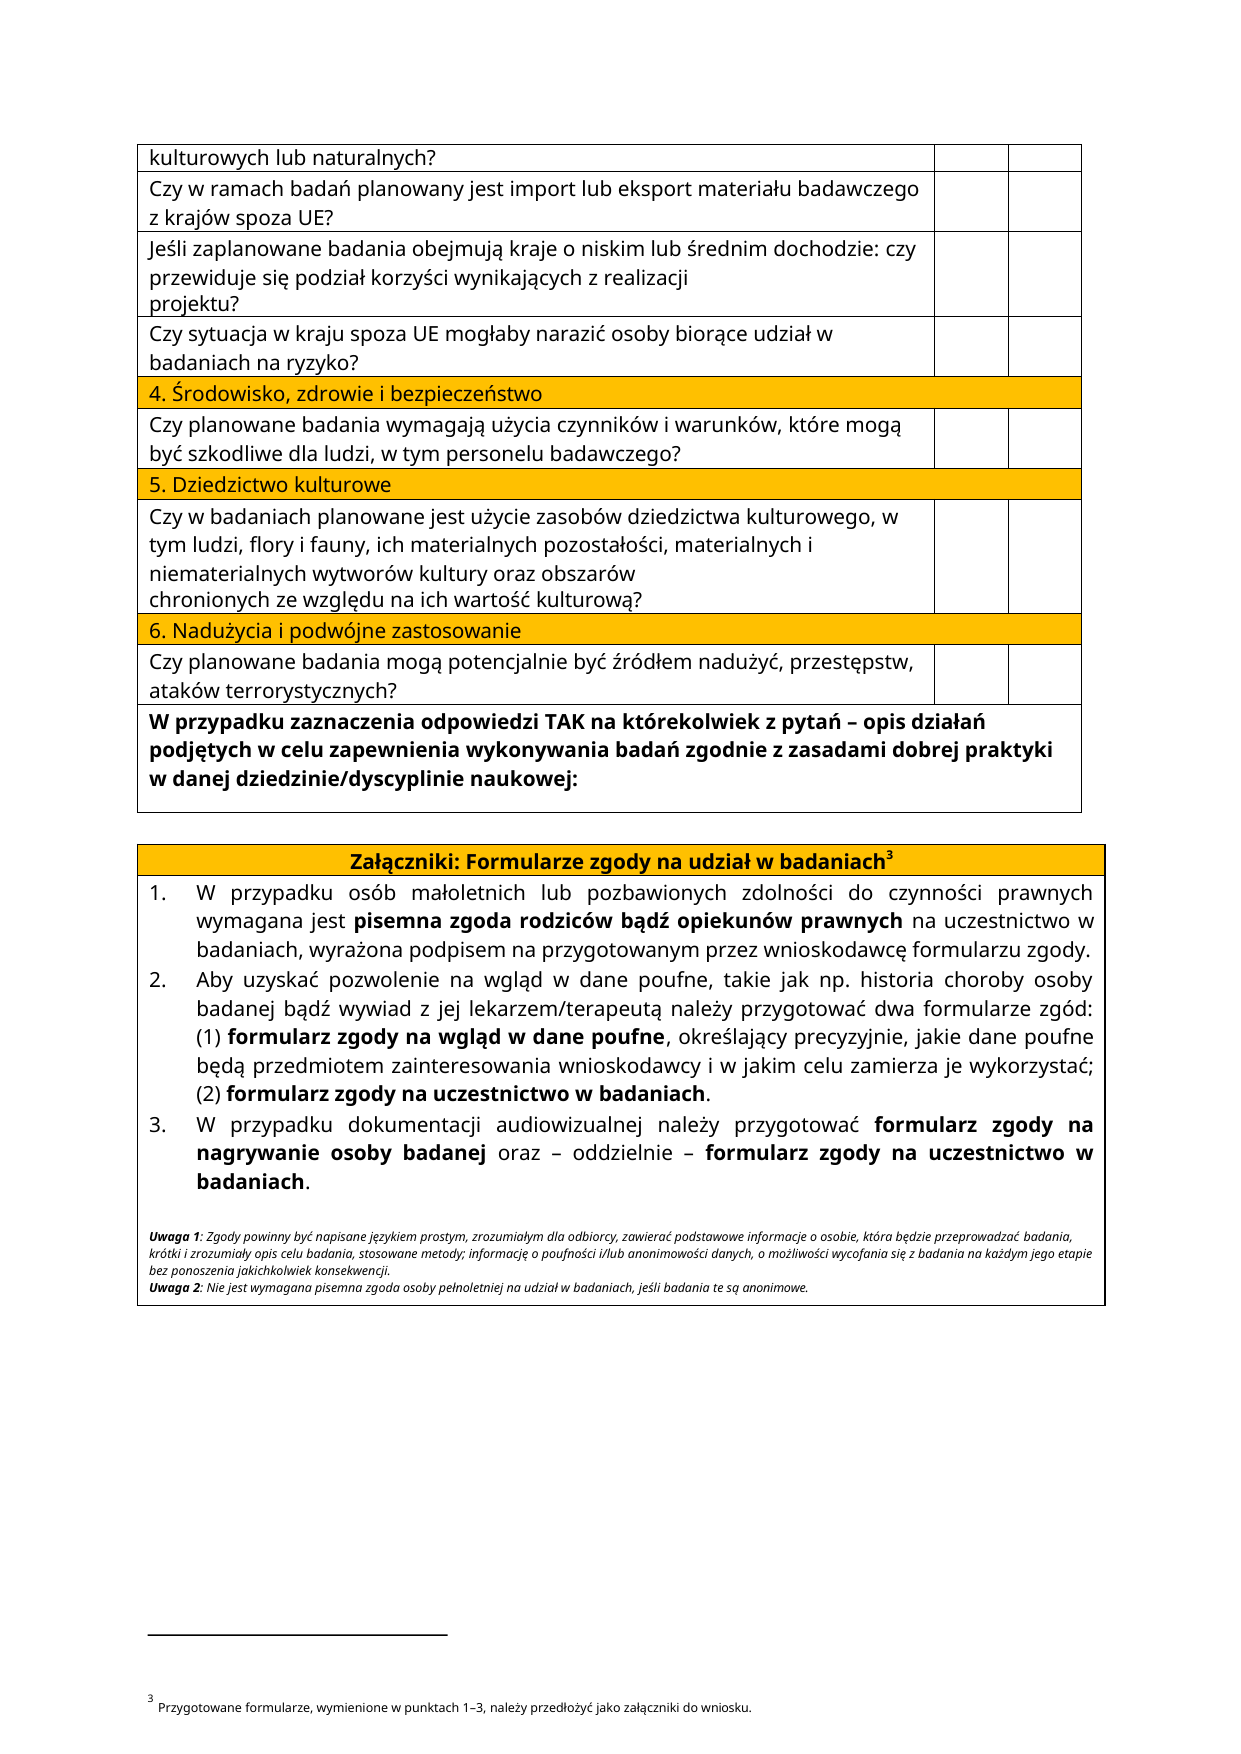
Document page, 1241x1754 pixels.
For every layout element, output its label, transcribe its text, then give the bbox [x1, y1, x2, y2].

table_cell [1009, 317, 1081, 376]
table_cell W przypadku osób małoletnich lub pozbawionych zdolności do czynności prawnych wymagana jest pisemna zgoda rodziców bądź opiekunów prawnych na uczestnictwo w badaniach, wyrażona podpisem na przygotowanym przez wnioskodawcę formularzu zgody. Aby uzyskać pozwolenie na wgląd w dane poufne, takie jak np. historia choroby osoby badanej bądź wywiad z jej lekarzem/terapeutą należy przygotować dwa formularze zgód: (1) formularz zgody na wgląd w dane poufne, określający precyzyjnie, jakie dane poufne będą przedmiotem zainteresowania wnioskodawcy i w jakim celu zamierza je wykorzystać; (2) formularz zgody na uczestnictwo w badaniach. W przypadku dokumentacji audiowizualnej należy przygotować formularz zgody na nagrywanie osoby badanej oraz – oddzielnie – formularz zgody na uczestnictwo w badaniach. Uwaga 1: Zgody powinny być napisane językiem prostym, zrozumiałym dla odbiorcy, zawierać podstawowe informacje o osobie, która będzie przeprowadzać badania, krótki i zrozumiały opis celu badania, stosowane metody; informację o poufności i/lub anonimowości danych, o możliwości wycofania się z badania na każdym jego etapie bez ponoszenia jakichkolwiek konsekwencji. Uwaga 2: Nie jest wymagana pisemna zgoda osoby pełnoletniej na udział w badaniach, jeśli badania te są anonimowe. [138, 876, 1104, 1305]
table_cell [935, 409, 1008, 467]
table_cell Czy w ramach badań planowany jest import lub eksport materiału badawczego z krajów spoza UE? [138, 172, 934, 231]
table_cell [935, 500, 1008, 613]
table_cell 4. Środowisko, zdrowie i bezpieczeństwo [138, 377, 1081, 408]
text 3 Przygotowane formularze, wymienione w punktach 1–3, należy przedłożyć jako załączniki do wniosku. [147, 1692, 1115, 1716]
table_cell W przypadku zaznaczenia odpowiedzi TAK na którekolwiek z pytań – opis działań podjętych w celu zapewnienia wykonywania badań zgodnie z zasadami dobrej praktyki w danej dziedzinie/dyscyplinie naukowej: [138, 705, 1081, 812]
table_cell Jeśli zaplanowane badania obejmują kraje o niskim lub średnim dochodzie: czy przewiduje się podział korzyści wynikających z realizacji projektu? [138, 232, 934, 316]
table_cell Czy planowane badania wymagają użycia czynników i warunków, które mogą być szkodliwe dla ludzi, w tym personelu badawczego? [138, 409, 934, 467]
table_cell [935, 317, 1008, 376]
table_cell 6. Nadużycia i podwójne zastosowanie [138, 614, 1081, 644]
table_header [1009, 145, 1081, 171]
table_cell Czy sytuacja w kraju spoza UE mogłaby narazić osoby biorące udział w badaniach na ryzyko? [138, 317, 934, 376]
table_header [935, 145, 1008, 171]
table_cell [1009, 172, 1081, 231]
table_cell [935, 232, 1008, 316]
table_cell [935, 645, 1008, 704]
table_header Załączniki: Formularze zgody na udział w badaniach3 [138, 845, 1104, 875]
table_cell Czy w badaniach planowane jest użycie zasobów dziedzictwa kulturowego, w tym ludzi, flory i fauny, ich materialnych pozostałości, materialnych i niematerialnych wytworów kultury oraz obszarów chronionych ze względu na ich wartość kulturową? [138, 500, 934, 613]
table_cell [935, 172, 1008, 231]
table_cell [1009, 409, 1081, 467]
table_cell [1009, 232, 1081, 316]
table_header kulturowych lub naturalnych? [138, 145, 934, 171]
table_cell [1009, 500, 1081, 613]
table_cell Czy planowane badania mogą potencjalnie być źródłem nadużyć, przestępstw, ataków terrorystycznych? [138, 645, 934, 704]
table_cell [1009, 645, 1081, 704]
table_cell 5. Dziedzictwo kulturowe [138, 469, 1081, 499]
